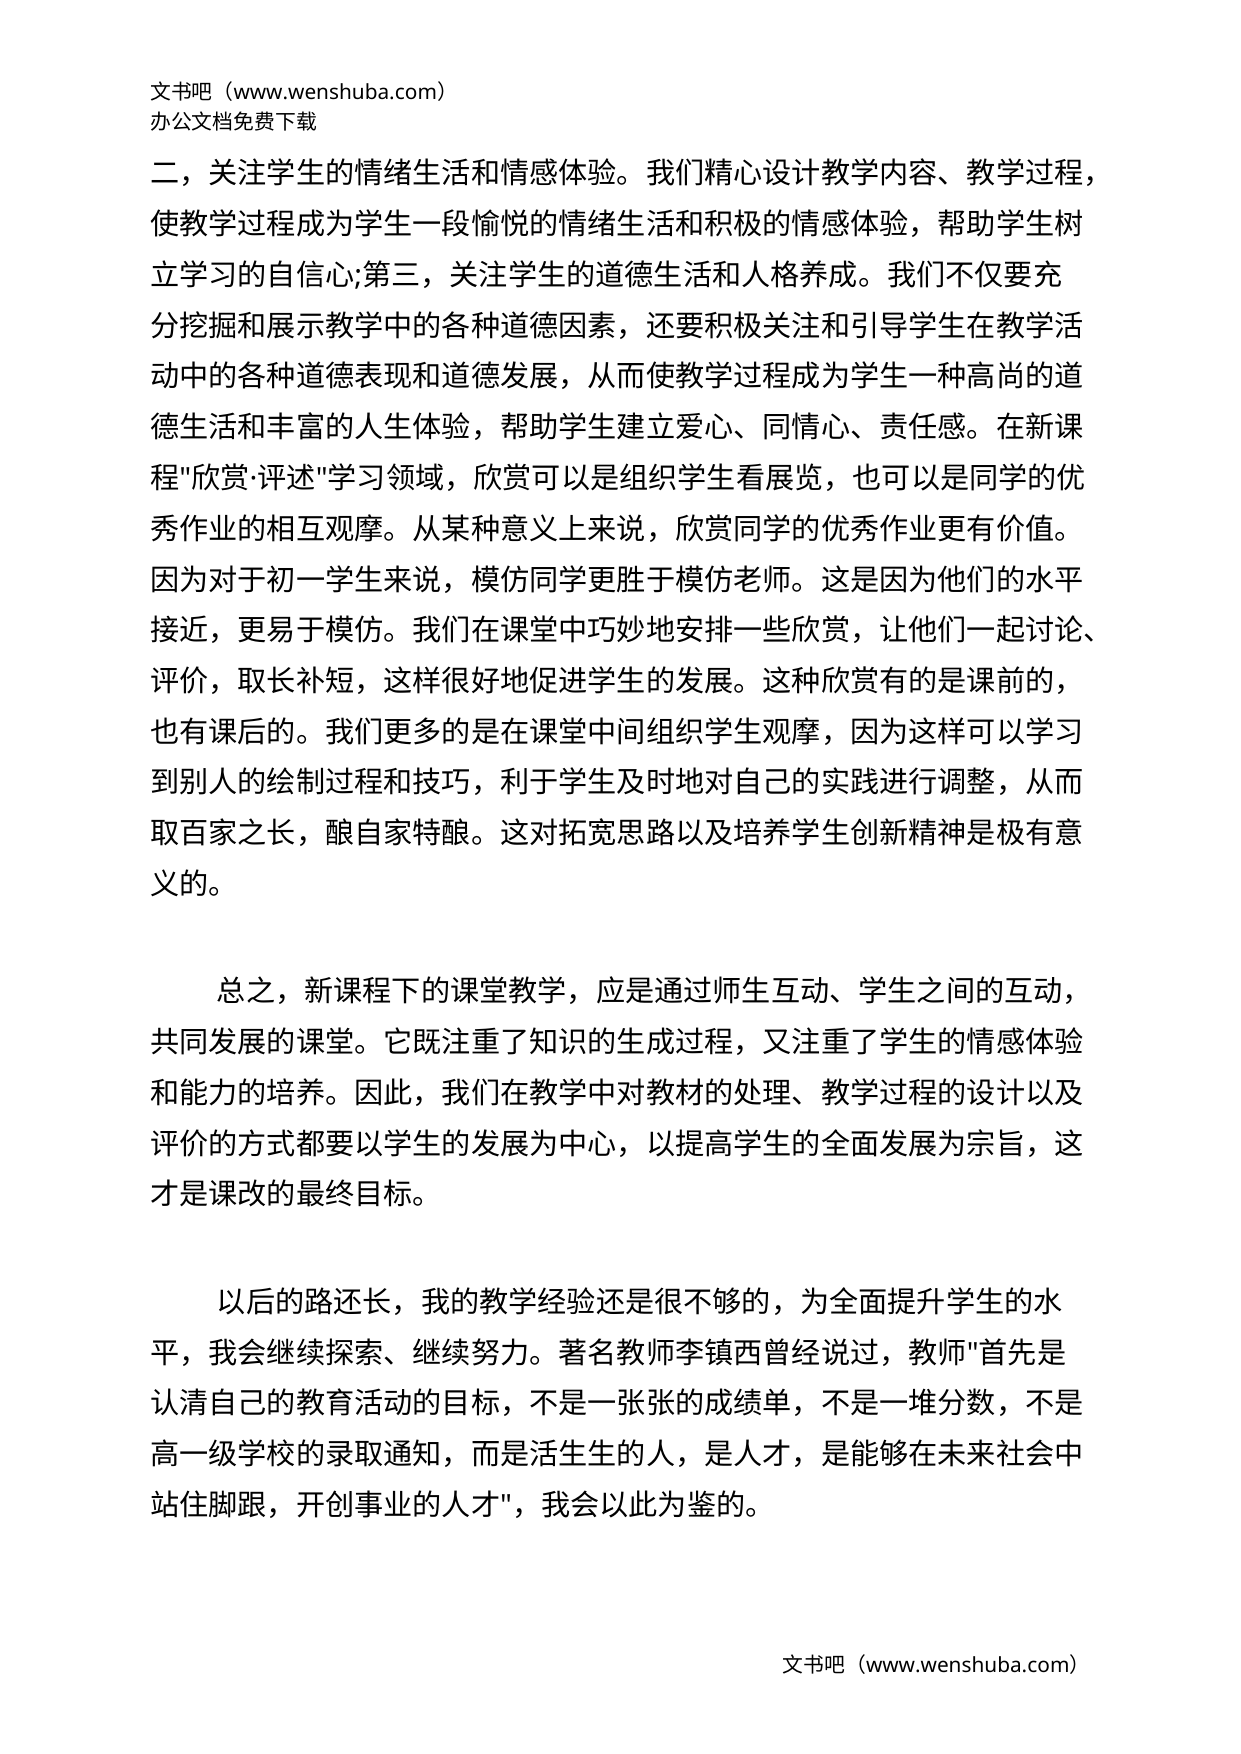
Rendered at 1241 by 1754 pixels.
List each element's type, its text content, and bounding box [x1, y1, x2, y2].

text 总之，新课程下的课堂教学，应是通过师生互动、学生之间的互动，共同发展的课堂。它既注重了知识的生成过程，又注重了学生的情感体验和能力的培养。因此，我们在教学中对教材的处理、教学过程的设计以及评价的方式都要以学生的发展为中心，以提高学生的全面发展为宗旨，这才是课改的最终目标。 [150, 968, 1090, 1213]
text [150, 150, 1090, 903]
text 以后的路还长，我的教学经验还是很不够的，为全面提升学生的水平，我会继续探索、继续努力。著名教师李镇西曾经说过，教师"首先是认清自己的教育活动的目标，不是一张张的成绩单，不是一堆分数，不是高一级学校的录取通知，而是活生生的人，是人才，是能够在未来社会中站住脚跟，开创事业的人才"，我会以此为鉴的。 [150, 1278, 1090, 1524]
